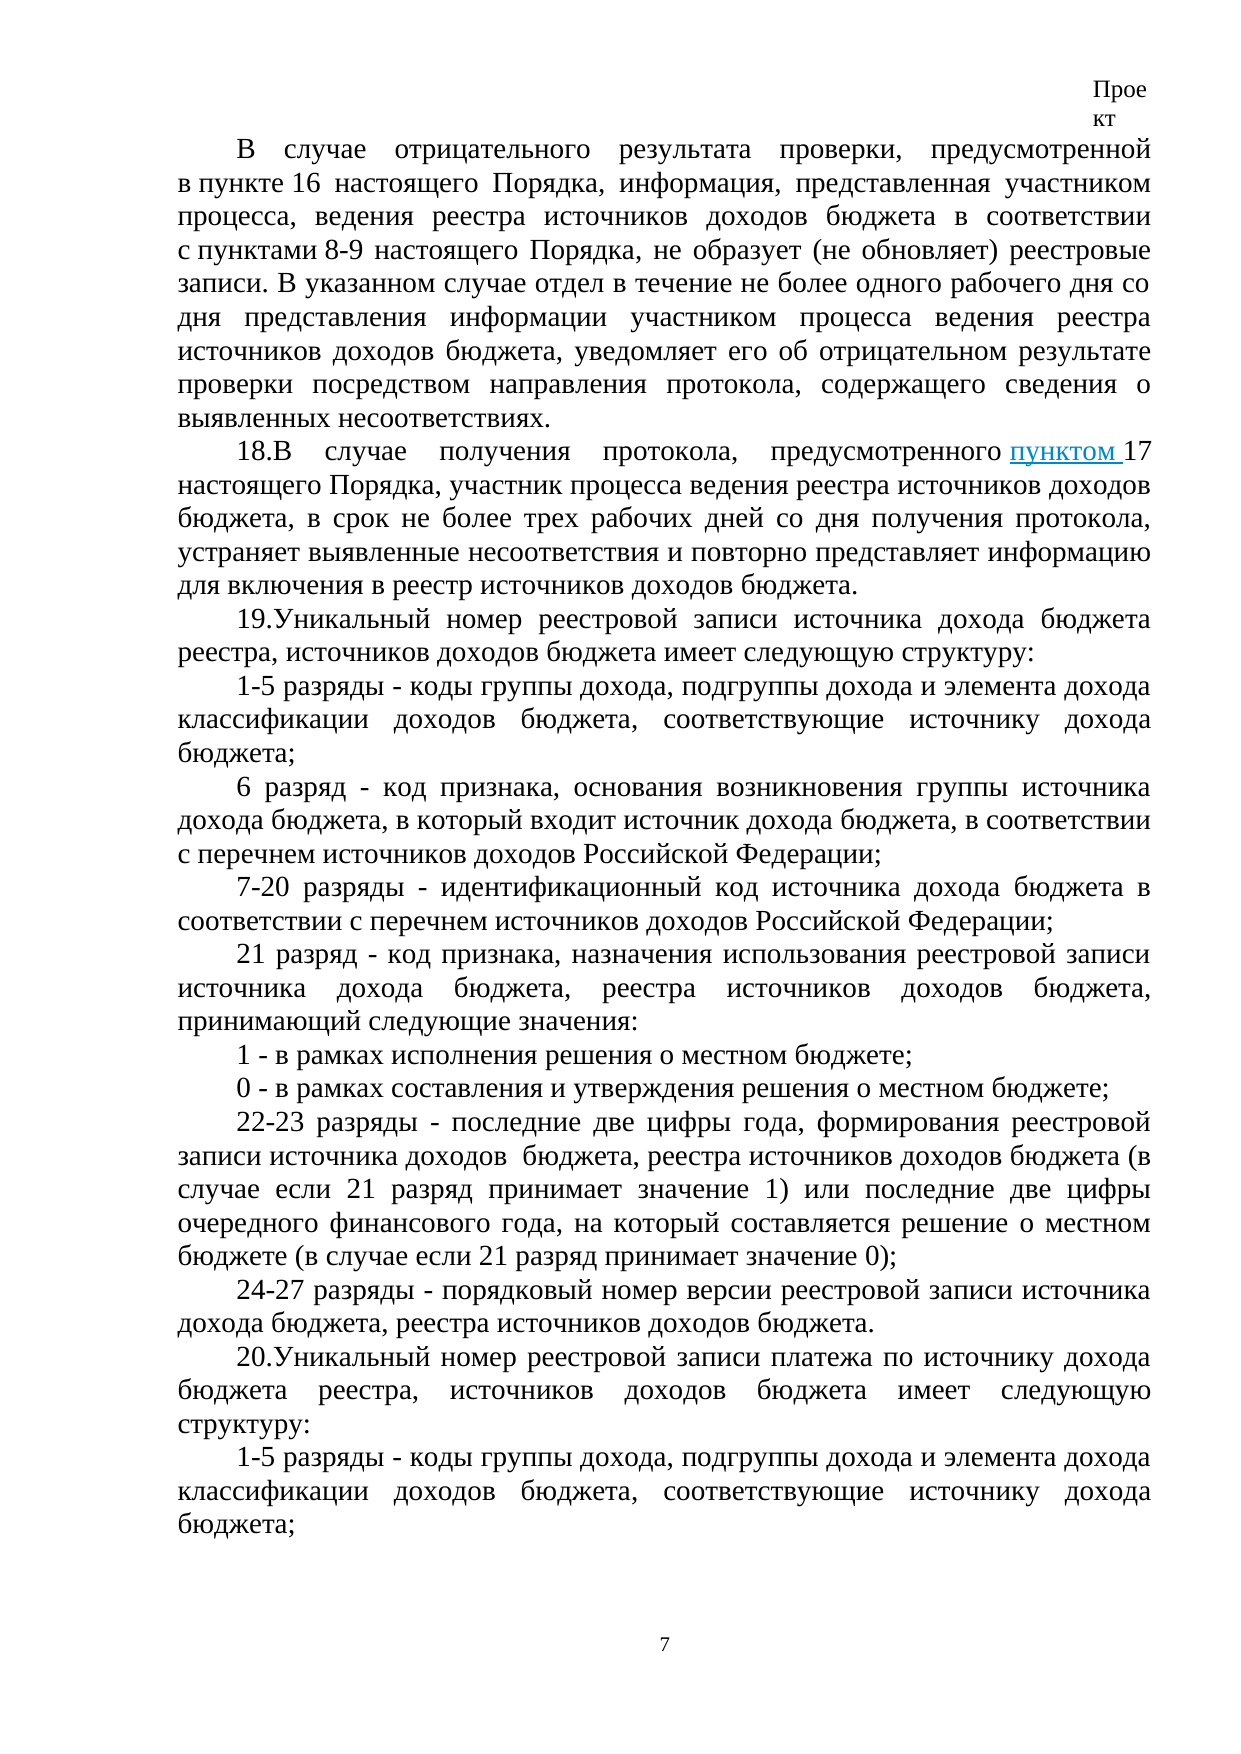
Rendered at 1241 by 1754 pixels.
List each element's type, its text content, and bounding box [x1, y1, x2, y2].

text 0 - в рамках составления и утверждения решения о местном бюджете; [177, 1071, 1152, 1104]
text 22-23 разряды - последние две цифры года, формирования реестровой записи источника доходов бюджета, реестра источников доходов бюджета (в случае если 21 разряд принимает значение 1) или последние две цифры очередного финансового года, на который составляется решение о местном бюджете (в случае если 21 разряд принимает значение 0); [177, 1104, 1152, 1272]
text В случае отрицательного результата проверки, предусмотренной в пункте 16 настоящего Порядка, информация, представленная участником процесса, ведения реестра источников доходов бюджета в соответствии с пунктами 8-9 настоящего Порядка, не образует (не обновляет) реестровые записи. В указанном случае отдел в течение не более одного рабочего дня со дня представления информации участником процесса ведения реестра источников доходов бюджета, уведомляет его об отрицательном результате проверки посредством направления протокола, содержащего сведения о выявленных несоответствиях. [177, 131, 1152, 433]
text 19.Уникальный номер реестровой записи источника дохода бюджета реестра, источников доходов бюджета имеет следующую структуру: [177, 601, 1152, 668]
text 21 разряд - код признака, назначения использования реестровой записи источника дохода бюджета, реестра источников доходов бюджета, принимающий следующие значения: [177, 936, 1152, 1037]
text 1 - в рамках исполнения решения о местном бюджете; [177, 1037, 1152, 1071]
text 18.В случае получения протокола, предусмотренного пунктом 17 настоящего Порядка, участник процесса ведения реестра источников доходов бюджета, в срок не более трех рабочих дней со дня получения протокола, устраняет выявленные несоответствия и повторно представляет информацию для включения в реестр источников доходов бюджета. [177, 433, 1152, 601]
text 24-27 разряды - порядковый номер версии реестровой записи источника дохода бюджета, реестра источников доходов бюджета. [177, 1272, 1152, 1339]
text 20.Уникальный номер реестровой записи платежа по источнику дохода бюджета реестра, источников доходов бюджета имеет следующую структуру: [177, 1339, 1152, 1439]
text 1-5 разряды - коды группы дохода, подгруппы дохода и элемента дохода классификации доходов бюджета, соответствующие источнику дохода бюджета; [177, 1439, 1152, 1540]
text 7-20 разряды - идентификационный код источника дохода бюджета в соответствии с перечнем источников доходов Российской Федерации; [177, 869, 1152, 936]
text 6 разряд - код признака, основания возникновения группы источника дохода бюджета, в который входит источник дохода бюджета, в соответствии с перечнем источников доходов Российской Федерации; [177, 769, 1152, 869]
text 1-5 разряды - коды группы дохода, подгруппы дохода и элемента дохода классификации доходов бюджета, соответствующие источнику дохода бюджета; [177, 668, 1152, 769]
